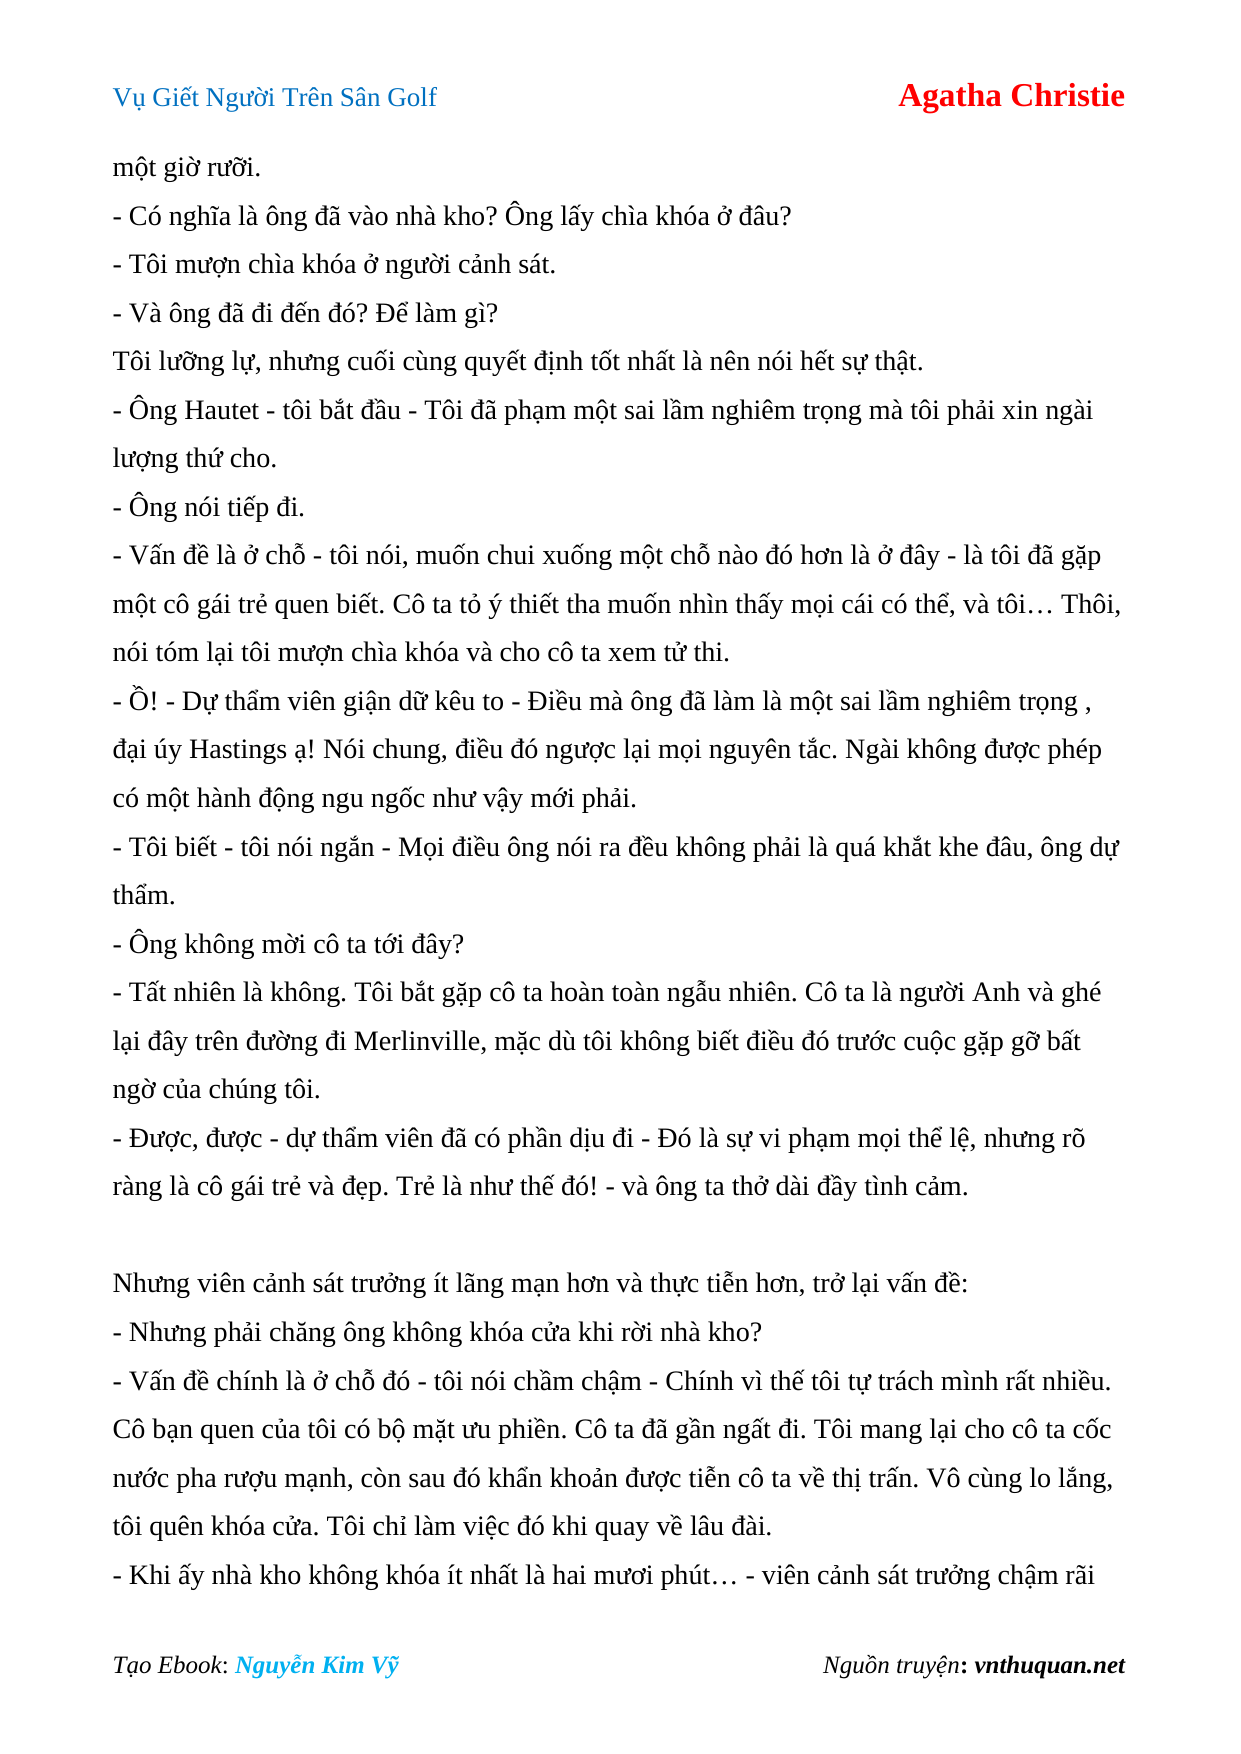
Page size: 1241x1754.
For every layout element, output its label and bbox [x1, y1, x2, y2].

text [112, 150, 1128, 1590]
